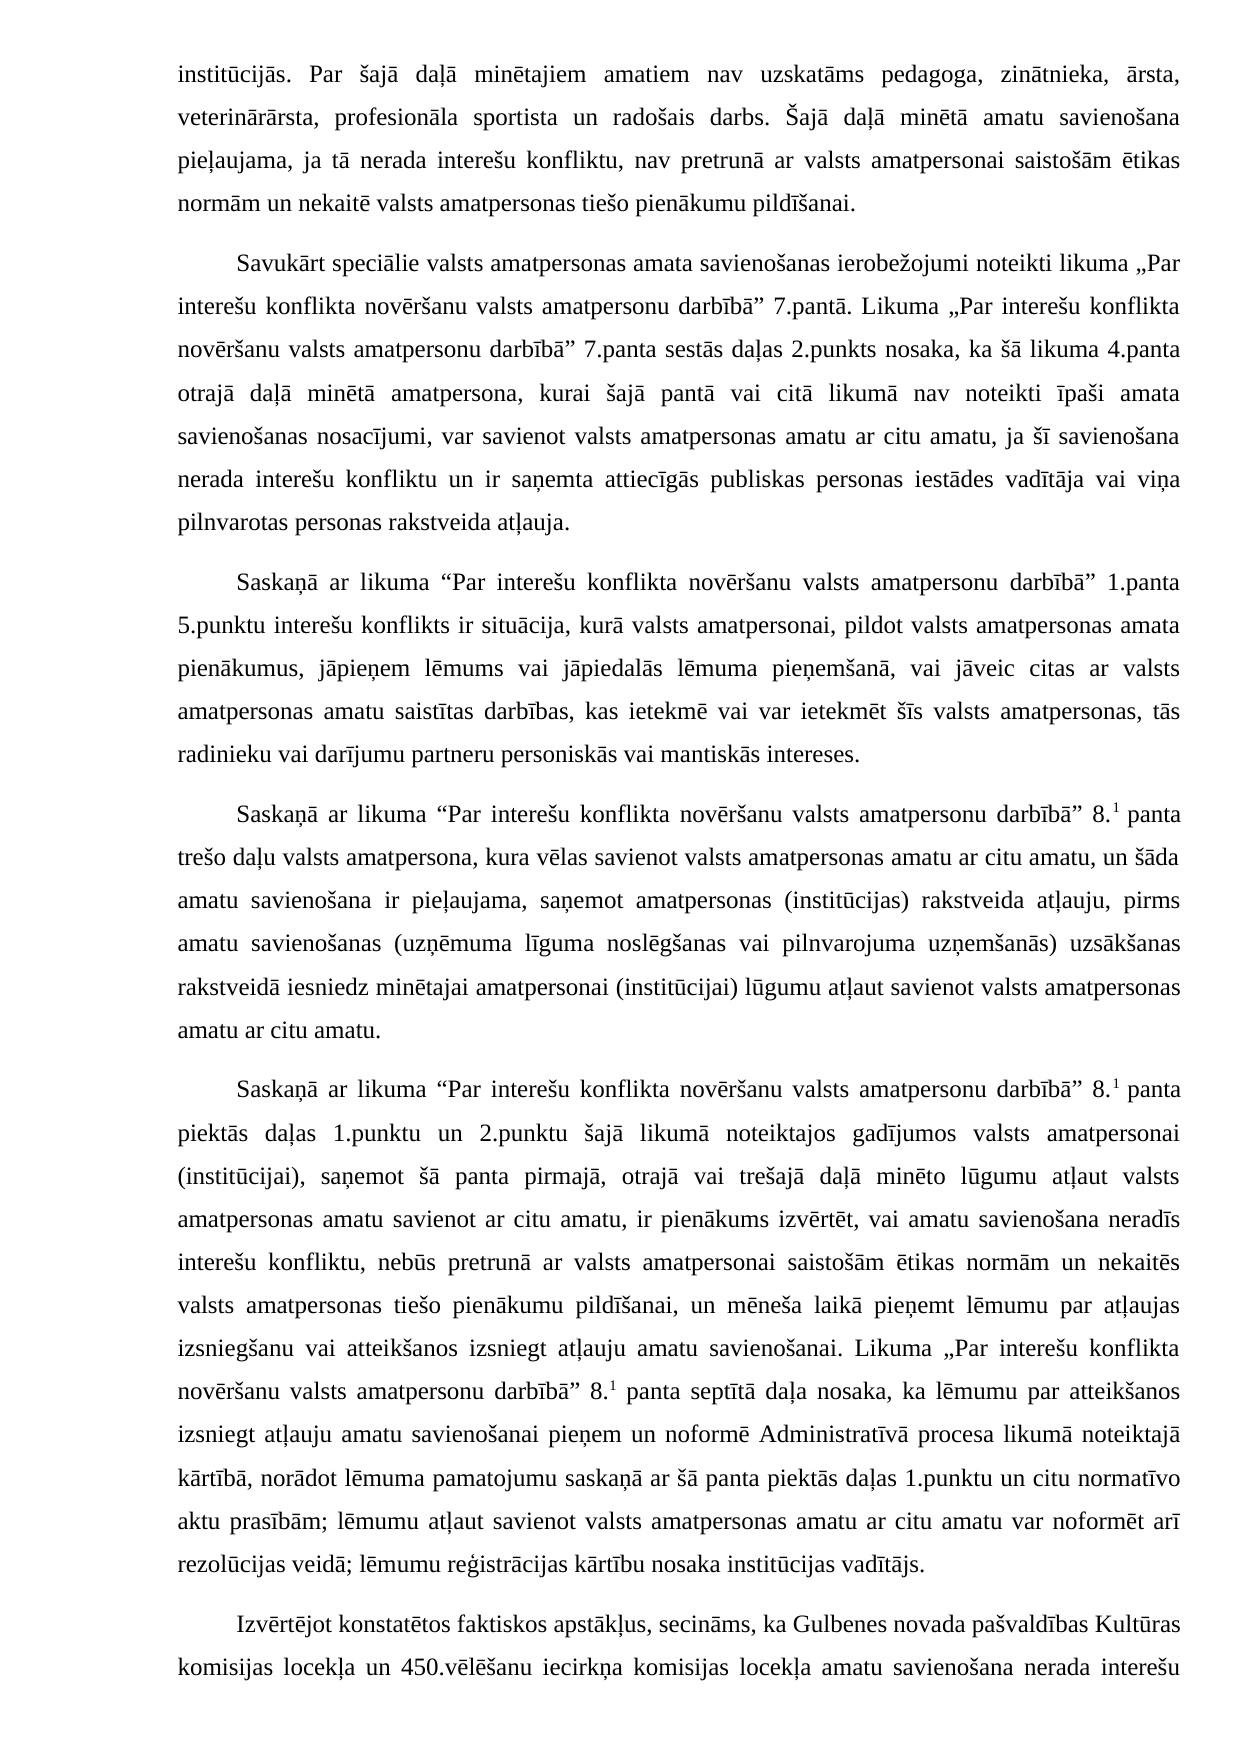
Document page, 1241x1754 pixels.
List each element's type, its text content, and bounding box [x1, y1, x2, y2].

text Saskaņā ar likuma “Par interešu konflikta novēršanu valsts amatpersonu darbībā” 8.1 panta piektās daļas 1.punktu un 2.punktu šajā likumā noteiktajos gadījumos valsts amatpersonai (institūcijai), saņemot šā panta pirmajā, otrajā vai trešajā daļā minēto lūgumu atļaut valsts amatpersonas amatu savienot ar citu amatu, ir pienākums izvērtēt, vai amatu savienošana neradīs interešu konfliktu, nebūs pretrunā ar valsts amatpersonai saistošām ētikas normām un nekaitēs valsts amatpersonas tiešo pienākumu pildīšanai, un mēneša laikā pieņemt lēmumu par atļaujas izsniegšanu vai atteikšanos izsniegt atļauju amatu savienošanai. Likuma „Par interešu konflikta novēršanu valsts amatpersonu darbībā” 8.1 panta septītā daļa nosaka, ka lēmumu par atteikšanos izsniegt atļauju amatu savienošanai pieņem un noformē Administratīvā procesa likumā noteiktajā kārtībā, norādot lēmuma pamatojumu saskaņā ar šā panta piektās daļas 1.punktu un citu normatīvo aktu prasībām; lēmumu atļaut savienot valsts amatpersonas amatu ar citu amatu var noformēt arī rezolūcijas veidā; lēmumu reģistrācijas kārtību nosaka institūcijas vadītājs. [177, 1074, 1181, 1578]
text Saskaņā ar likuma “Par interešu konflikta novēršanu valsts amatpersonu darbībā” 1.panta 5.punktu interešu konflikts ir situācija, kurā valsts amatpersonai, pildot valsts amatpersonas amata pienākumus, jāpieņem lēmums vai jāpiedalās lēmuma pieņemšanā, vai jāveic citas ar valsts amatpersonas amatu saistītas darbības, kas ietekmē vai var ietekmēt šīs valsts amatpersonas, tās radinieku vai darījumu partneru personiskās vai mantiskās intereses. [177, 567, 1181, 768]
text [177, 1609, 1181, 1681]
text Saskaņā ar likuma “Par interešu konflikta novēršanu valsts amatpersonu darbībā” 8.1 panta trešo daļu valsts amatpersona, kura vēlas savienot valsts amatpersonas amatu ar citu amatu, un šāda amatu savienošana ir pieļaujama, saņemot amatpersonas (institūcijas) rakstveida atļauju, pirms amatu savienošanas (uzņēmuma līguma noslēgšanas vai pilnvarojuma uzņemšanās) uzsākšanas rakstveidā iesniedz minētajai amatpersonai (institūcijai) lūgumu atļaut savienot valsts amatpersonas amatu ar citu amatu. [177, 799, 1181, 1043]
text Savukārt speciālie valsts amatpersonas amata savienošanas ierobežojumi noteikti likuma „Par interešu konflikta novēršanu valsts amatpersonu darbībā” 7.pantā. Likuma „Par interešu konflikta novēršanu valsts amatpersonu darbībā” 7.panta sestās daļas 2.punkts nosaka, ka šā likuma 4.panta otrajā daļā minētā amatpersona, kurai šajā pantā vai citā likumā nav noteikti īpaši amata savienošanas nosacījumi, var savienot valsts amatpersonas amatu ar citu amatu, ja šī savienošana nerada interešu konfliktu un ir saņemta attiecīgās publiskas personas iestādes vadītāja vai viņa pilnvarotas personas rakstveida atļauja. [177, 248, 1181, 536]
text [177, 59, 1181, 217]
